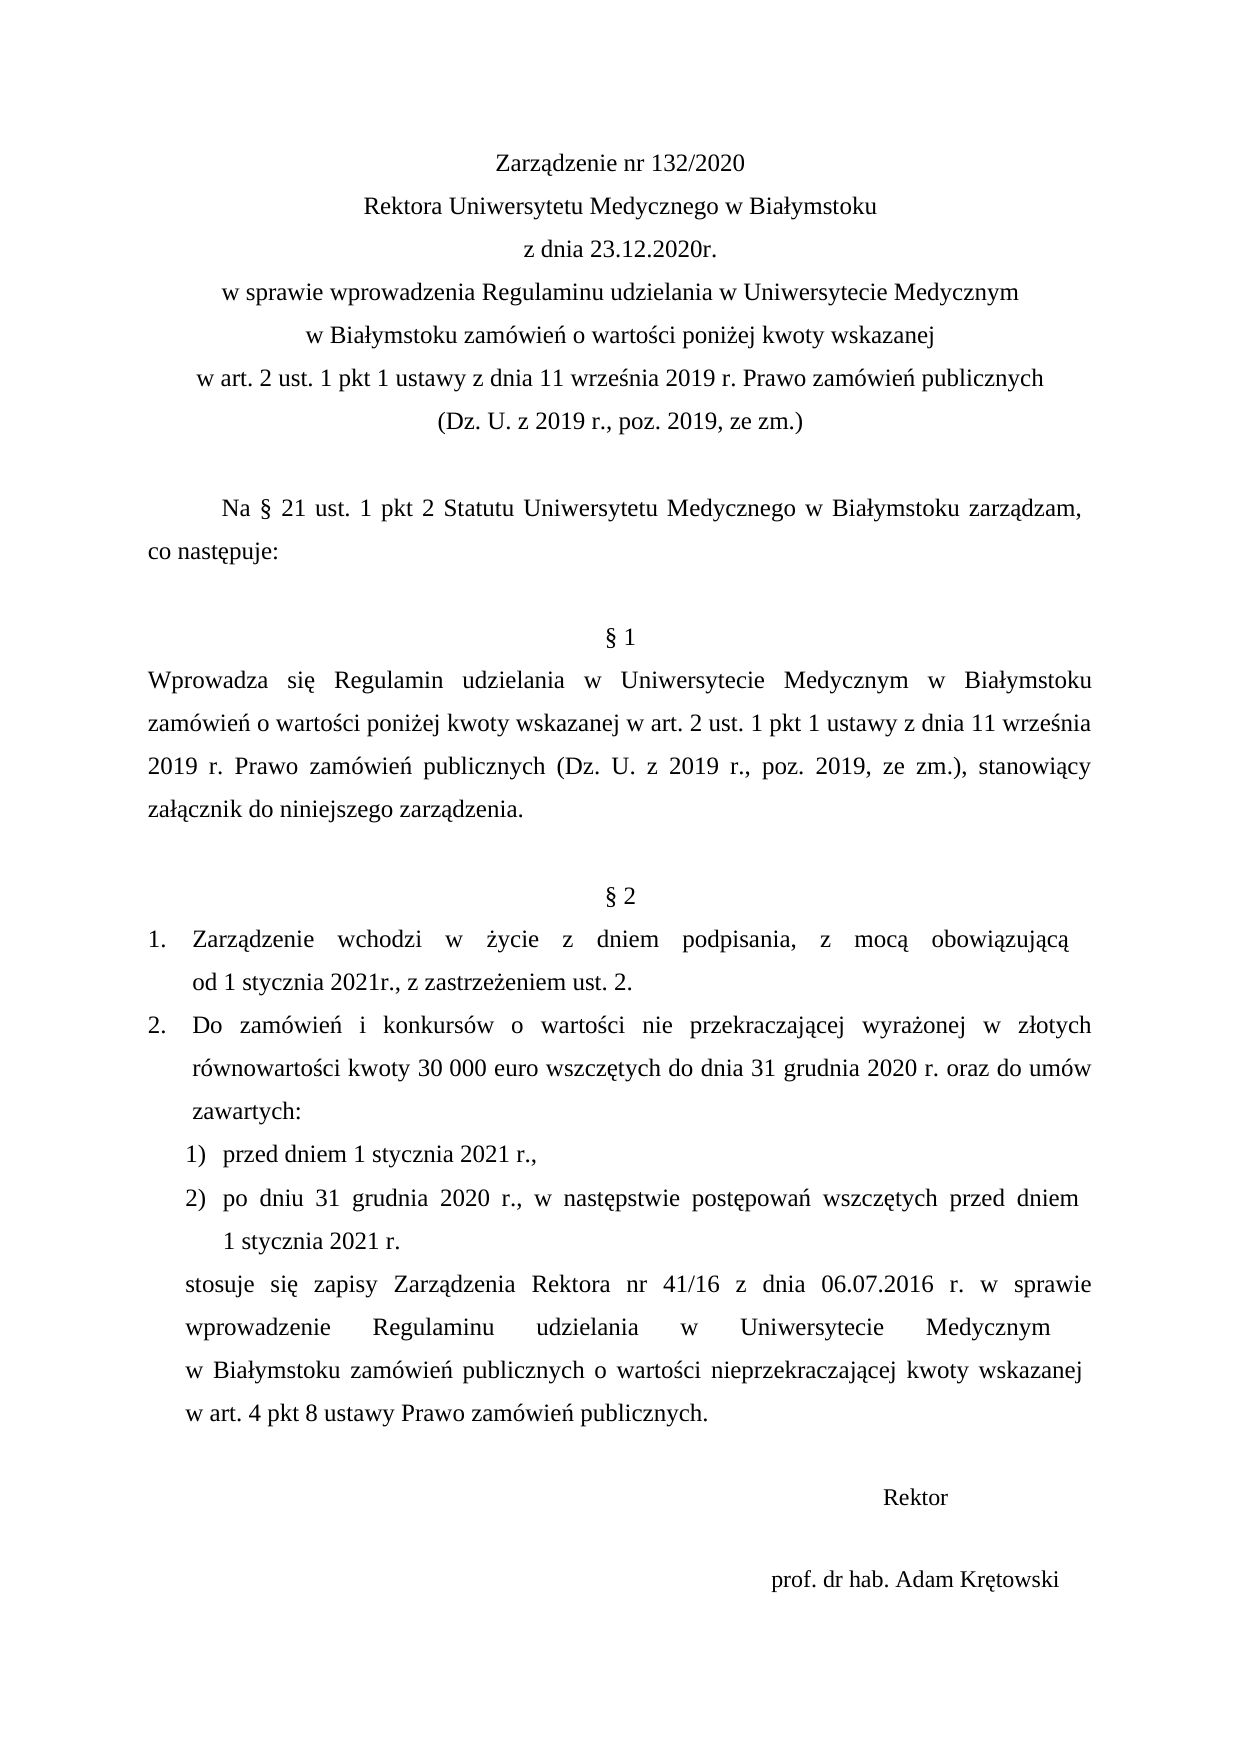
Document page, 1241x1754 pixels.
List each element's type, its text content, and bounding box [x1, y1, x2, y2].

list po dniu 31 grudnia 2020 r., w następstwie postępowań wszczętych przed dniem 1 stycznia 2021 r. [185, 1183, 1093, 1254]
list przed dniem 1 stycznia 2021 r., [185, 1139, 1093, 1168]
list Do zamówień i konkursów o wartości nie przekraczającej wyrażonej w złotych równowartości kwoty 30 000 euro wszczętych do dnia 31 grudnia 2020 r. oraz do umów zawartych: [148, 1010, 1093, 1125]
text § 1 [148, 622, 1093, 651]
text Na § 21 ust. 1 pkt 2 Statutu Uniwersytetu Medycznego w Białymstoku zarządzam, co następuje: [148, 493, 1093, 564]
text prof. dr hab. Adam Krętowski [738, 1565, 1093, 1593]
text § 2 [148, 881, 1093, 909]
text z dnia 23.12.2020r. [148, 234, 1093, 263]
text Wprowadza się Regulamin udzielania w Uniwersytecie Medycznym w Białymstoku zamówień o wartości poniżej kwoty wskazanej w art. 2 ust. 1 pkt 1 ustawy z dnia 11 września 2019 r. Prawo zamówień publicznych (Dz. U. z 2019 r., poz. 2019, ze zm.), stanowiący załącznik do niniejszego zarządzenia. [148, 665, 1093, 823]
text Zarządzenie nr 132/2020 [148, 148, 1093, 176]
text (Dz. U. z 2019 r., poz. 2019, ze zm.) [148, 406, 1093, 435]
text stosuje się zapisy Zarządzenia Rektora nr 41/16 z dnia 06.07.2016 r. w sprawie wprowadzenie Regulaminu udzielania w Uniwersytecie Medycznym w Białymstoku zamówień publicznych o wartości nieprzekraczającej kwoty wskazanej w art. 4 pkt 8 ustawy Prawo zamówień publicznych. [185, 1269, 1093, 1427]
text Rektor [738, 1483, 1093, 1510]
text Rektora Uniwersytetu Medycznego w Białymstoku [148, 191, 1093, 219]
text w sprawie wprowadzenia Regulaminu udzielania w Uniwersytecie Medycznym w Białymstoku zamówień o wartości poniżej kwoty wskazanej w art. 2 ust. 1 pkt 1 ustawy z dnia 11 września 2019 r. Prawo zamówień publicznych [148, 277, 1093, 392]
list Zarządzenie wchodzi w życie z dniem podpisania, z mocą obowiązującą od 1 stycznia 2021r., z zastrzeżeniem ust. 2. [148, 924, 1093, 996]
